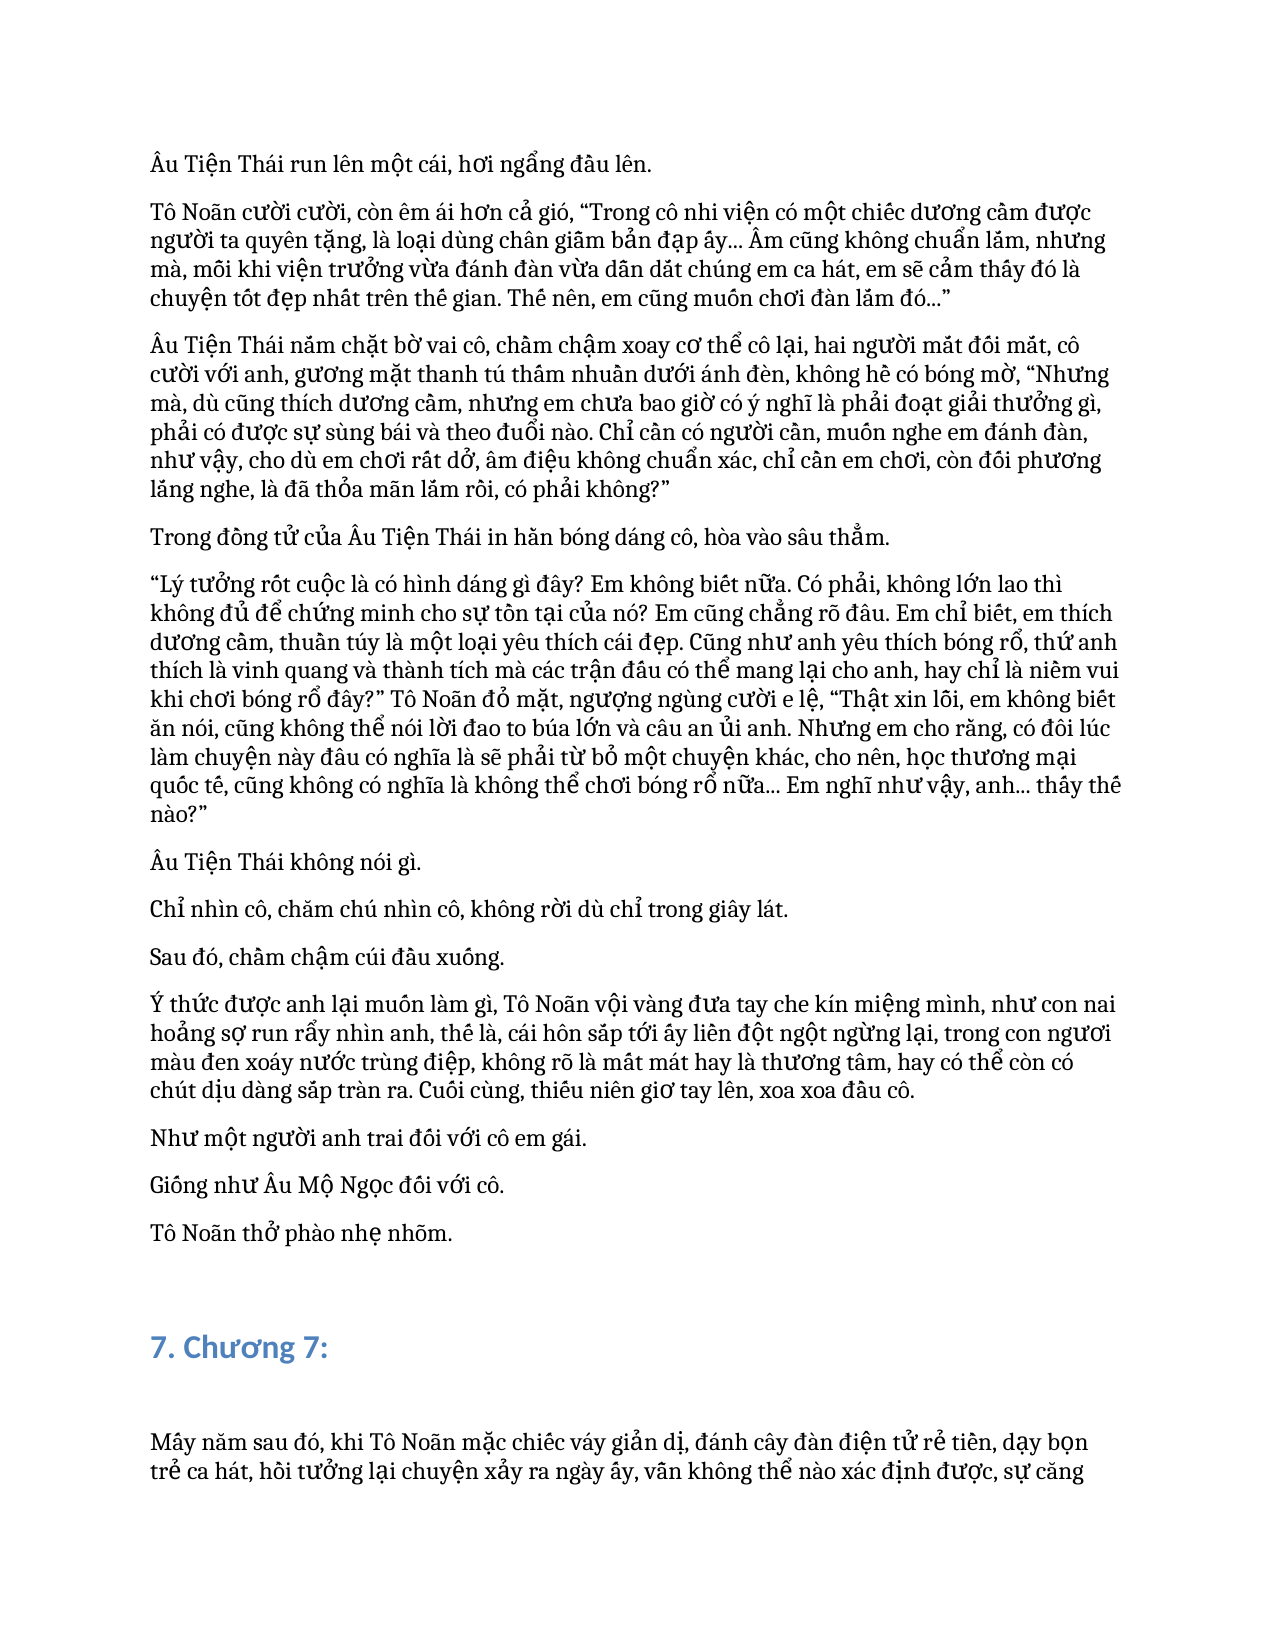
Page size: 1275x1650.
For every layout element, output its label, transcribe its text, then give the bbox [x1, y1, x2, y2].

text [150, 1370, 1125, 1485]
text Chỉ nhìn cô, chăm chú nhìn cô, không rời dù chỉ trong giây lát. [150, 895, 1125, 924]
text Giống như Âu Mộ Ngọc đối với cô. [150, 1171, 1125, 1200]
text Như một người anh trai đối với cô em gái. [150, 1124, 1125, 1152]
text Tô Noãn cười cười, còn êm ái hơn cả gió, “Trong cô nhi viện có một chiếc dương cầm được người ta quyên tặng, là loại dùng chân giẫm bản đạp ấy... Âm cũng không chuẩn lắm, nhưng mà, mỗi khi viện trưởng vừa đánh đàn vừa dẫn dắt chúng em ca hát, em sẽ cảm thấy đó là chuyện tốt đẹp nhất trên thế gian. Thế nên, em cũng muốn chơi đàn lắm đó...” [150, 197, 1125, 312]
subtitle 7. Chương 7: [150, 1326, 1125, 1367]
text “Lý tưởng rốt cuộc là có hình dáng gì đây? Em không biết nữa. Có phải, không lớn lao thì không đủ để chứng minh cho sự tồn tại của nó? Em cũng chẳng rõ đâu. Em chỉ biết, em thích dương cầm, thuần túy là một loại yêu thích cái đẹp. Cũng như anh yêu thích bóng rổ, thứ anh thích là vinh quang và thành tích mà các trận đấu có thể mang lại cho anh, hay chỉ là niềm vui khi chơi bóng rổ đây?” Tô Noãn đỏ mặt, ngượng ngùng cười e lệ, “Thật xin lỗi, em không biết ăn nói, cũng không thể nói lời đao to búa lớn và câu an ủi anh. Nhưng em cho rằng, có đôi lúc làm chuyện này đâu có nghĩa là sẽ phải từ bỏ một chuyện khác, cho nên, học thương mại quốc tế, cũng không có nghĩa là không thể chơi bóng rổ nữa... Em nghĩ như vậy, anh... thấy thế nào?” [150, 570, 1125, 829]
text Tô Noãn thở phào nhẹ nhõm. [150, 1219, 1125, 1305]
text Âu Tiện Thái nắm chặt bờ vai cô, chầm chậm xoay cơ thể cô lại, hai người mắt đối mắt, cô cười với anh, gương mặt thanh tú thấm nhuần dưới ánh đèn, không hề có bóng mờ, “Nhưng mà, dù cũng thích dương cầm, nhưng em chưa bao giờ có ý nghĩ là phải đoạt giải thưởng gì, phải có được sự sùng bái và theo đuổi nào. Chỉ cần có người cần, muốn nghe em đánh đàn, như vậy, cho dù em chơi rất dở, âm điệu không chuẩn xác, chỉ cần em chơi, còn đối phương lắng nghe, là đã thỏa mãn lắm rồi, có phải không?” [150, 331, 1125, 504]
text Âu Tiện Thái run lên một cái, hơi ngẩng đầu lên. [150, 150, 1125, 179]
text Âu Tiện Thái không nói gì. [150, 847, 1125, 876]
text Ý thức được anh lại muốn làm gì, Tô Noãn vội vàng đưa tay che kín miệng mình, như con nai hoảng sợ run rẩy nhìn anh, thế là, cái hôn sắp tới ấy liền đột ngột ngừng lại, trong con ngươi màu đen xoáy nước trùng điệp, không rõ là mất mát hay là thương tâm, hay có thể còn có chút dịu dàng sắp tràn ra. Cuối cùng, thiếu niên giơ tay lên, xoa xoa đầu cô. [150, 990, 1125, 1105]
text Trong đồng tử của Âu Tiện Thái in hằn bóng dáng cô, hòa vào sâu thẳm. [150, 522, 1125, 551]
text Sau đó, chầm chậm cúi đầu xuống. [150, 942, 1125, 971]
